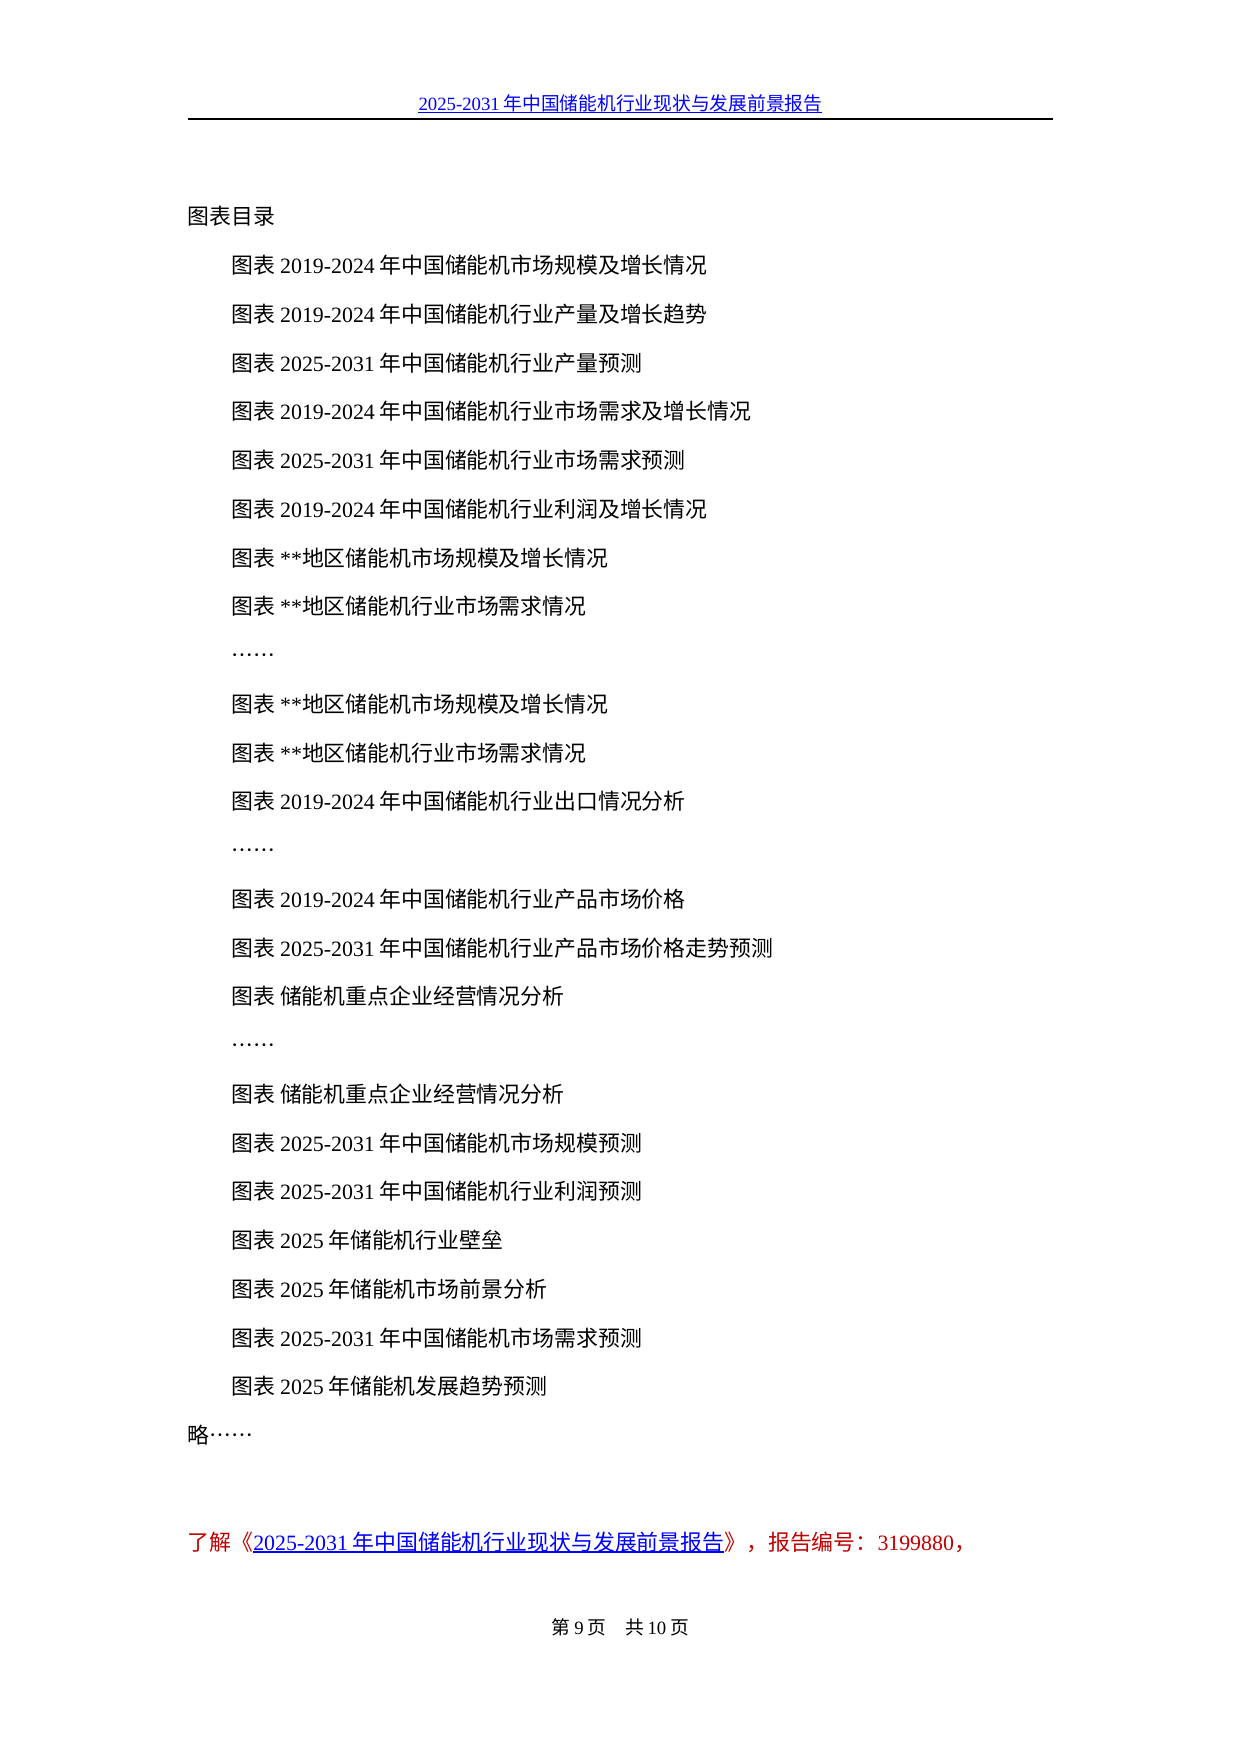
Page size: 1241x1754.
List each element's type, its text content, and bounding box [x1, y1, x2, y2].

text 了解《2025-2031年中国储能机行业现状与发展前景报告》，报告编号：3199880， [187, 1524, 1053, 1557]
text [187, 150, 1053, 1450]
